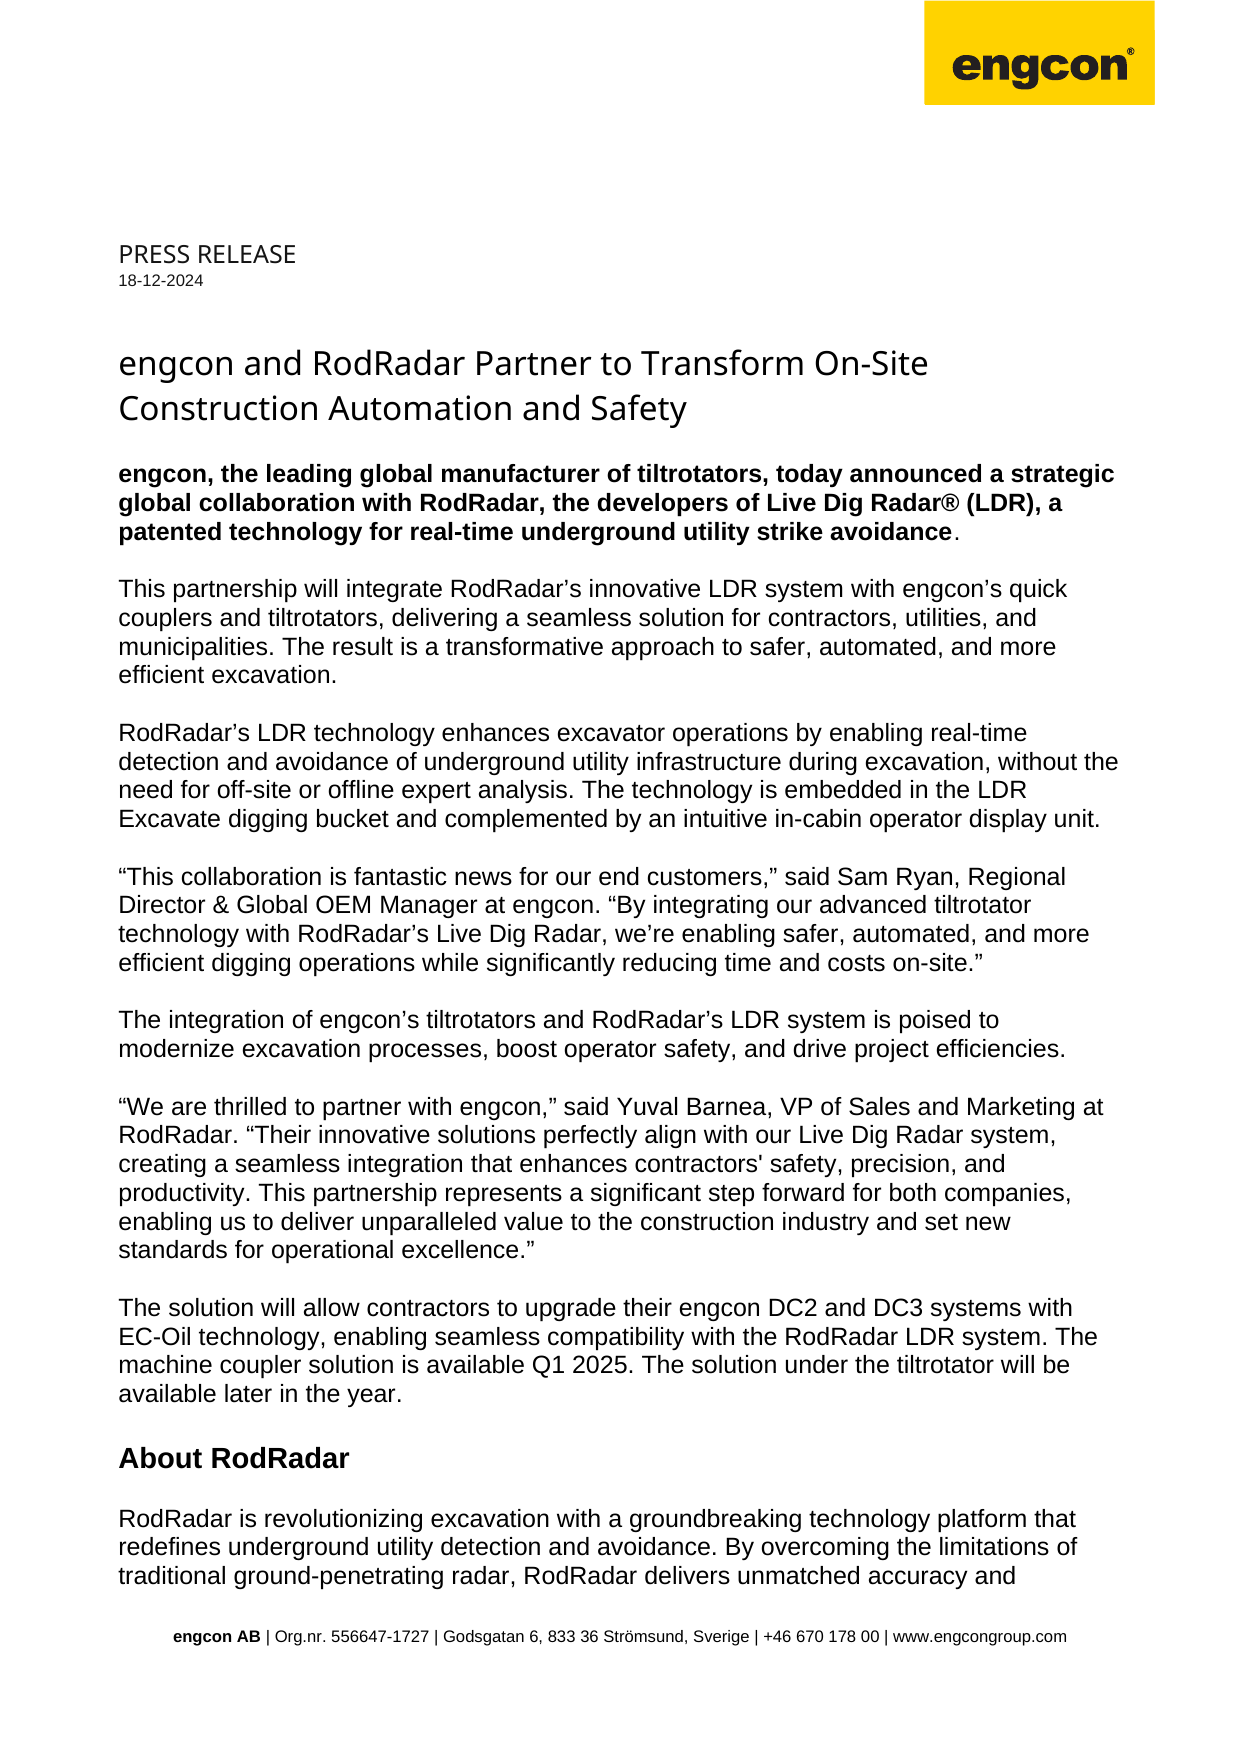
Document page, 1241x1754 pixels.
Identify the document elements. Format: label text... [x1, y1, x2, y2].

text “This collaboration is fantastic news for our end customers,” said Sam Ryan, Regional Director & Global OEM Manager at engcon. “By integrating our advanced tiltrotator technology with RodRadar’s Live Dig Radar, we’re enabling safer, automated, and more efficient digging operations while significantly reducing time and costs on-site.” [118, 862, 1122, 977]
text This partnership will integrate RodRadar’s innovative LDR system with engcon’s quick couplers and tiltrotators, delivering a seamless solution for contractors, utilities, and municipalities. The result is a transformative approach to safer, automated, and more efficient excavation. [118, 574, 1122, 689]
text The integration of engcon’s tiltrotators and RodRadar’s LDR system is poised to modernize excavation processes, boost operator safety, and drive project efficiencies. [118, 1005, 1122, 1063]
subtitle engcon and RodRadar Partner to Transform On-Site Construction Automation and Safety [118, 339, 1122, 430]
text About RodRadar [118, 1441, 1122, 1475]
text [118, 1504, 1122, 1590]
text The solution will allow contractors to upgrade their engcon DC2 and DC3 systems with EC-Oil technology, enabling seamless compatibility with the RodRadar LDR system. The machine coupler solution is available Q1 2025. The solution under the tiltrotator will be available later in the year. [118, 1293, 1122, 1408]
text engcon, the leading global manufacturer of tiltrotators, today announced a strategic global collaboration with RodRadar, the developers of Live Dig Radar® (LDR), a patented technology for real-time underground utility strike avoidance. [118, 459, 1122, 545]
text PRESS RELEASE 18-12-2024 [118, 236, 1122, 289]
text RodRadar’s LDR technology enhances excavator operations by enabling real-time detection and avoidance of underground utility infrastructure during excavation, without the need for off-site or offline expert analysis. The technology is embedded in the LDR Excavate digging bucket and complemented by an intuitive in-cabin operator display unit. [118, 718, 1122, 833]
text “We are thrilled to partner with engcon,” said Yuval Barnea, VP of Sales and Marketing at RodRadar. “Their innovative solutions perfectly align with our Live Dig Radar system, creating a seamless integration that enhances contractors' safety, precision, and productivity. This partnership represents a significant step forward for both companies, enabling us to deliver unparalleled value to the construction industry and set new standards for operational excellence.” [118, 1092, 1122, 1264]
